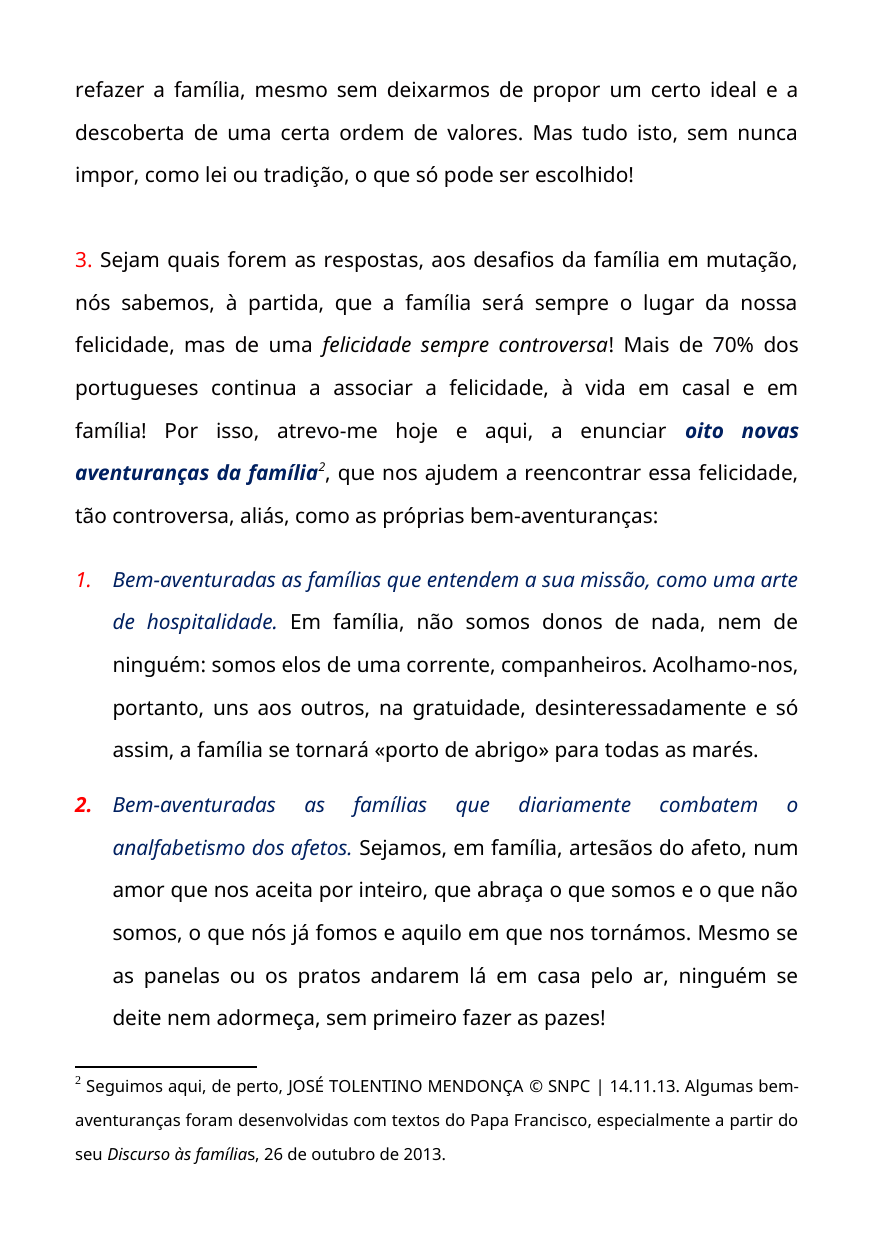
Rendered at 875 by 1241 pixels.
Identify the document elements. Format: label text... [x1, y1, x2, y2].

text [75, 75, 799, 189]
list Bem-aventuradas as famílias que diariamente combatem o analfabetismo dos afetos. Sejamos, em família, artesãos do afeto, num amor que nos aceita por inteiro, que abraça o que somos e o que não somos, o que nós já fomos e aquilo em que nos tornámos. Mesmo se as panelas ou os pratos andarem lá em casa pelo ar, ninguém se deite nem adormeça, sem primeiro fazer as pazes! [75, 790, 799, 1032]
text 3. Sejam quais forem as respostas, aos desafios da família em mutação, nós sabemos, à partida, que a família será sempre o lugar da nossa felicidade, mas de uma felicidade sempre controversa! Mais de 70% dos portugueses continua a associar a felicidade, à vida em casal e em família! Por isso, atrevo-me hoje e aqui, a enunciar oito novas aventuranças da família, que nos ajudem a reencontrar essa felicidade, tão controversa, aliás, como as próprias bem-aventuranças: [75, 245, 799, 529]
list Bem-aventuradas as famílias que entendem a sua missão, como uma arte de hospitalidade. Em família, não somos donos de nada, nem de ninguém: somos elos de uma corrente, companheiros. Acolhamo-nos, portanto, uns aos outros, na gratuidade, desinteressadamente e só assim, a família se tornará «porto de abrigo» para todas as marés. [75, 565, 799, 764]
